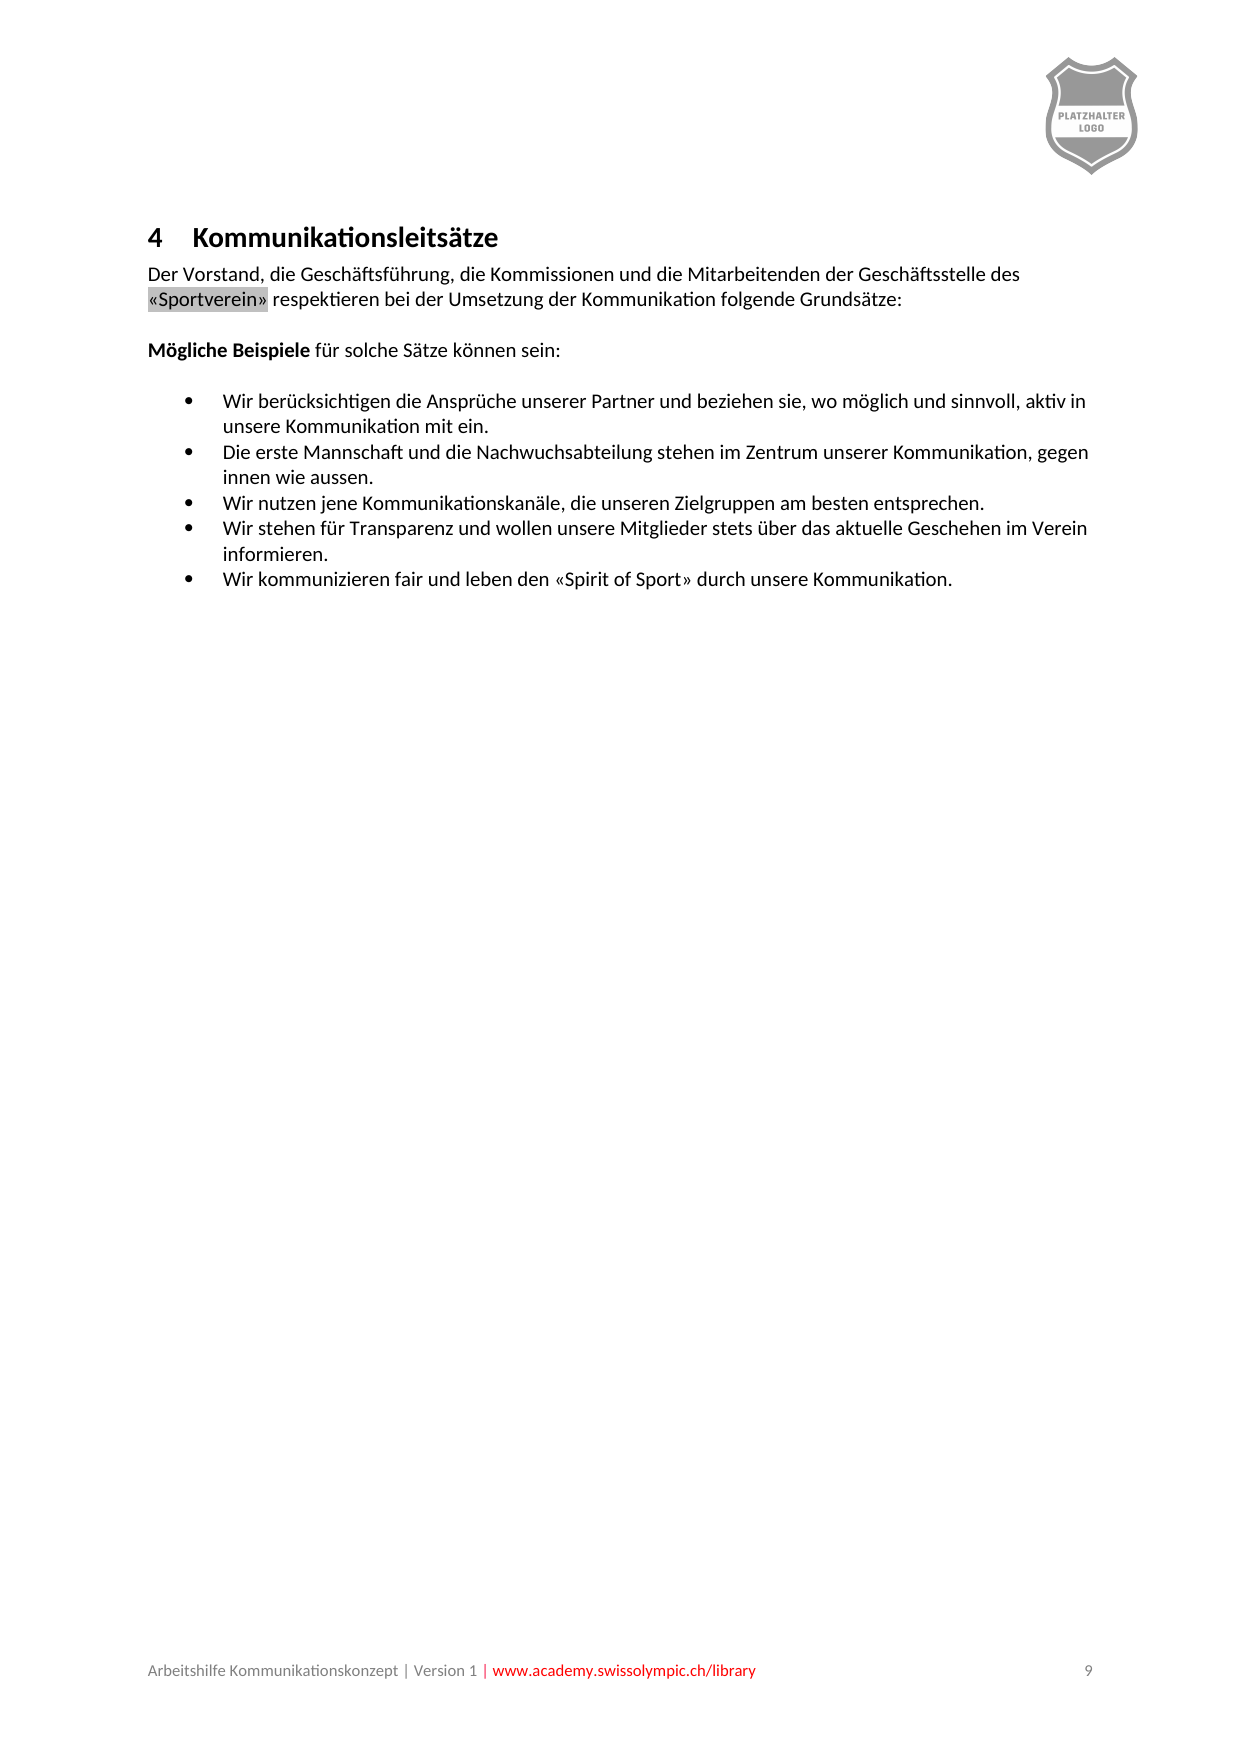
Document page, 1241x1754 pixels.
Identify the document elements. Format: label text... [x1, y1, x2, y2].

list Die erste Mannschaft und die Nachwuchsabteilung stehen im Zentrum unserer Kommunikation, gegen innen wie aussen. [185, 439, 1092, 490]
list Wir nutzen jene Kommunikationskanäle, die unseren Zielgruppen am besten entsprechen. [185, 490, 1092, 515]
list Wir stehen für Transparenz und wollen unsere Mitglieder stets über das aktuelle Geschehen im Verein informieren. [185, 515, 1092, 566]
list Wir berücksichtigen die Ansprüche unserer Partner und beziehen sie, wo möglich und sinnvoll, aktiv in unsere Kommunikation mit ein. [185, 388, 1092, 439]
list Wir kommunizieren fair und leben den «Spirit of Sport» durch unsere Kommunikation. [185, 566, 1092, 592]
text Der Vorstand, die Geschäftsführung, die Kommissionen und die Mitarbeitenden der Geschäftsstelle des «Sportverein» respektieren bei der Umsetzung der Kommunikation folgende Grundsätze: [148, 261, 1092, 312]
picture [1045, 57, 1138, 175]
text Mögliche Beispiele für solche Sätze können sein: [148, 337, 1092, 363]
subtitle Kommunikationsleitsätze [148, 219, 1092, 255]
